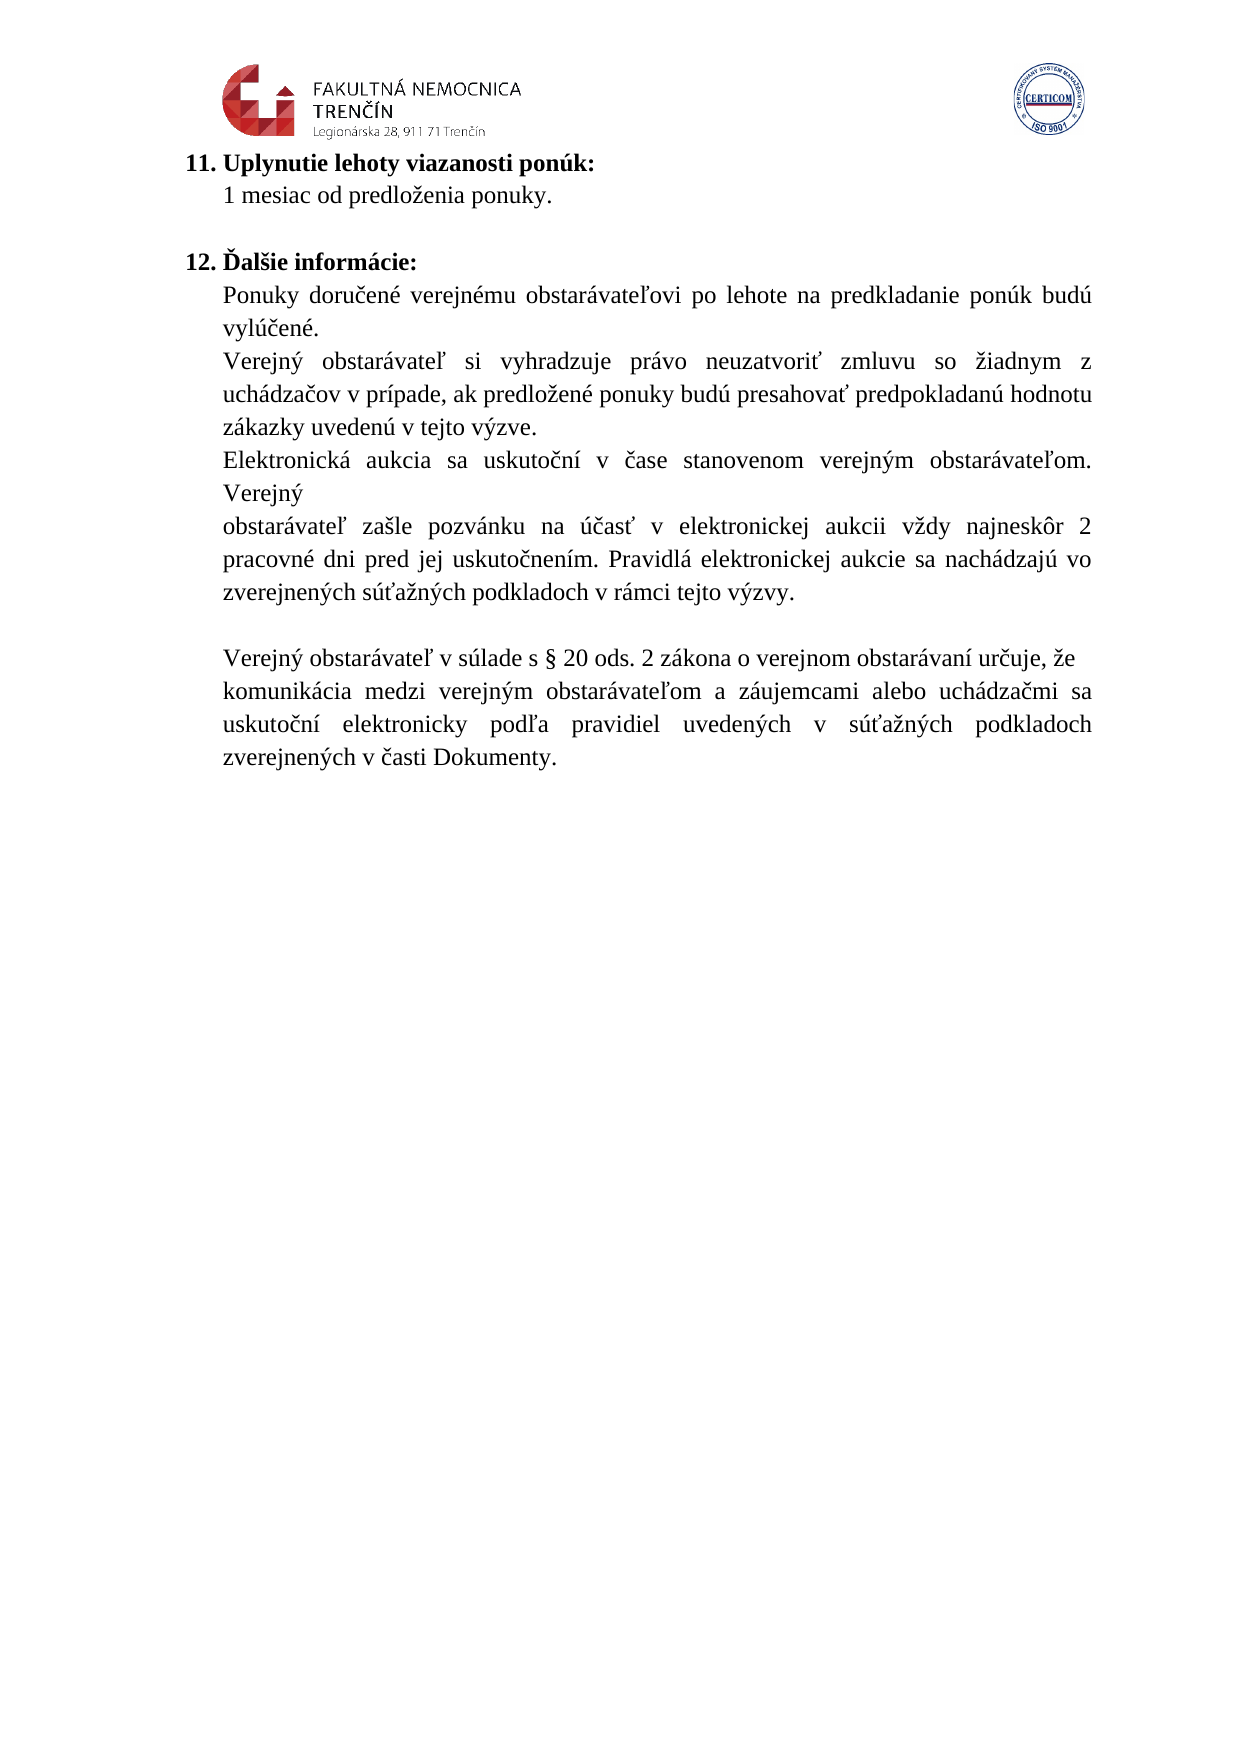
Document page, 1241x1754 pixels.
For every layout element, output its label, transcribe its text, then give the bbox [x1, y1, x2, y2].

list komunikácia medzi verejným obstarávateľom a záujemcami alebo uchádzačmi sa uskutoční elektronicky podľa pravidiel uvedených v súťažných podkladoch zverejnených v časti Dokumenty. [223, 676, 1093, 771]
list Verejný obstarávateľ si vyhradzuje právo neuzatvoriť zmluvu so žiadnym z uchádzačov v prípade, ak predložené ponuky budú presahovať predpokladanú hodnotu zákazky uvedenú v tejto výzve. [223, 346, 1093, 441]
list Ponuky doručené verejnému obstarávateľovi po lehote na predkladanie ponúk budú vylúčené. [223, 280, 1093, 341]
list Elektronická aukcia sa uskutoční v čase stanovenom verejným obstarávateľom. Verejný [223, 445, 1093, 507]
list Uplynutie lehoty viazanosti ponúk: [185, 148, 1093, 176]
picture [1013, 63, 1085, 135]
list Verejný obstarávateľ v súlade s § 20 ods. 2 zákona o verejnom obstarávaní určuje, že [223, 643, 1093, 672]
list obstarávateľ zašle pozvánku na účasť v elektronickej aukcii vždy najneskôr 2 pracovné dni pred jej uskutočnením. Pravidlá elektronickej aukcie sa nachádzajú vo zverejnených súťažných podkladoch v rámci tejto výzvy. [223, 511, 1093, 606]
picture [204, 46, 539, 148]
list Ďalšie informácie: [185, 247, 1093, 275]
list 1 mesiac od predloženia ponuky. [223, 181, 1093, 209]
